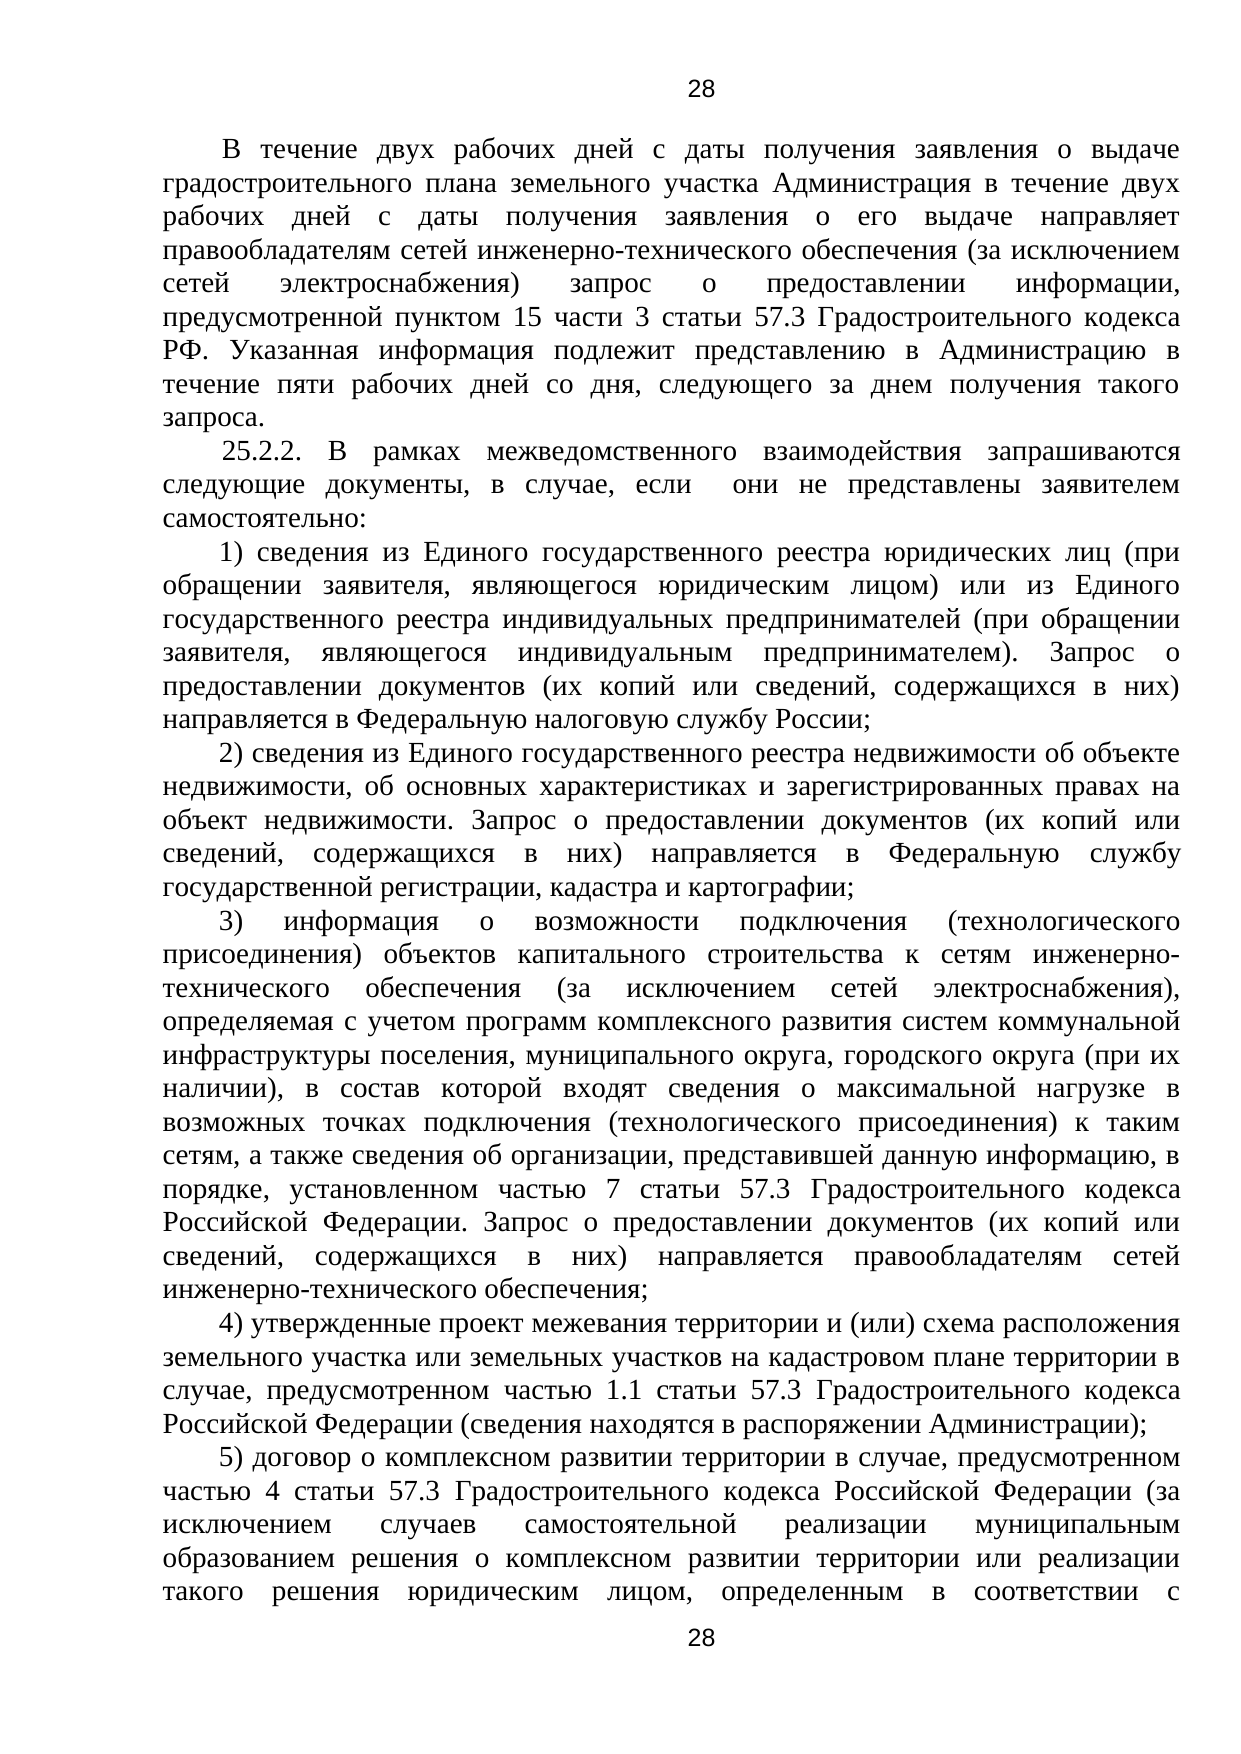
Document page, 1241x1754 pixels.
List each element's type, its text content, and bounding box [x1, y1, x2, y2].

text 25.2.2. В рамках межведомственного взаимодействия запрашиваются следующие документы, в случае, если они не представлены заявителем самостоятельно: [162, 433, 1181, 534]
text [162, 1439, 1181, 1607]
text 1) сведения из Единого государственного реестра юридических лиц (при обращении заявителя, являющегося юридическим лицом) или из Единого государственного реестра индивидуальных предпринимателей (при обращении заявителя, являющегося индивидуальным предпринимателем). Запрос о предоставлении документов (их копий или сведений, содержащихся в них) направляется в Федеральную налоговую службу России; [162, 534, 1181, 735]
text 2) сведения из Единого государственного реестра недвижимости об объекте недвижимости, об основных характеристиках и зарегистрированных правах на объект недвижимости. Запрос о предоставлении документов (их копий или сведений, содержащихся в них) направляется в Федеральную службу государственной регистрации, кадастра и картографии; [162, 735, 1181, 903]
text 4) утвержденные проект межевания территории и (или) схема расположения земельного участка или земельных участков на кадастровом плане территории в случае, предусмотренном частью 1.1 статьи 57.3 Градостроительного кодекса Российской Федерации (сведения находятся в распоряжении Администрации); [162, 1305, 1181, 1439]
text 3) информация о возможности подключения (технологического присоединения) объектов капитального строительства к сетям инженерно-технического обеспечения (за исключением сетей электроснабжения), определяемая с учетом программ комплексного развития систем коммунальной инфраструктуры поселения, муниципального округа, городского округа (при их наличии), в состав которой входят сведения о максимальной нагрузке в возможных точках подключения (технологического присоединения) к таким сетям, а также сведения об организации, представившей данную информацию, в порядке, установленном частью 7 статьи 57.3 Градостроительного кодекса Российской Федерации. Запрос о предоставлении документов (их копий или сведений, содержащихся в них) направляется правообладателям сетей инженерно-технического обеспечения; [162, 903, 1181, 1305]
text В течение двух рабочих дней с даты получения заявления о выдаче градостроительного плана земельного участка Администрация в течение двух рабочих дней с даты получения заявления о его выдаче направляет правообладателям сетей инженерно-технического обеспечения (за исключением сетей электроснабжения) запрос о предоставлении информации, предусмотренной пунктом 15 части 3 статьи 57.3 Градостроительного кодекса РФ. Указанная информация подлежит представлению в Администрацию в течение пяти рабочих дней со дня, следующего за днем получения такого запроса. [162, 131, 1181, 433]
